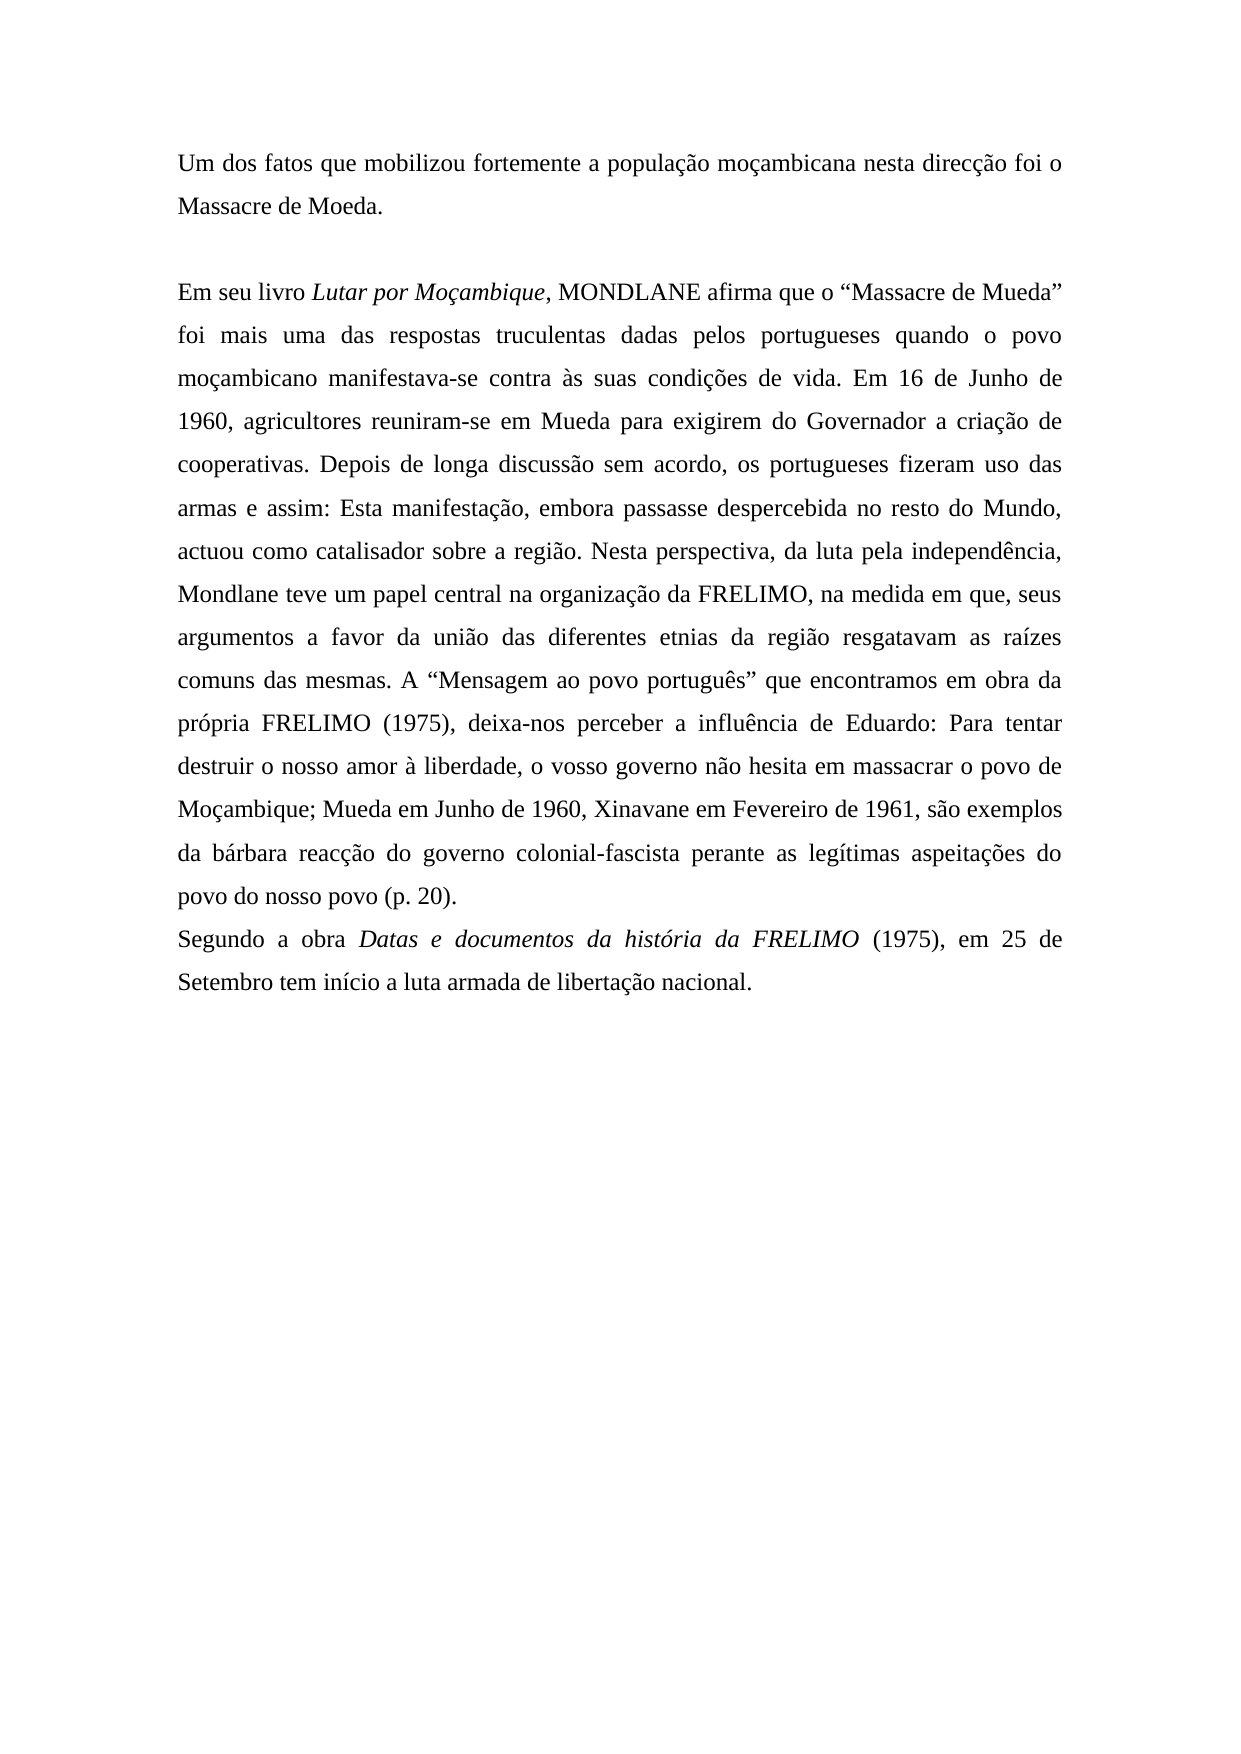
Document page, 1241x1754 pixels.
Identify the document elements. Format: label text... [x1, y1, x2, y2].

text Um dos fatos que mobilizou fortemente a população moçambicana nesta direcção foi o Massacre de Moeda. [177, 148, 1063, 219]
text Em seu livro Lutar por Moçambique, MONDLANE afirma que o “Massacre de Mueda” foi mais uma das respostas truculentas dadas pelos portugueses quando o povo moçambicano manifestava-se contra às suas condições de vida. Em 16 de Junho de 1960, agricultores reuniram-se em Mueda para exigirem do Governador a criação de cooperativas. Depois de longa discussão sem acordo, os portugueses fizeram uso das armas e assim: Esta manifestação, embora passasse despercebida no resto do Mundo, actuou como catalisador sobre a região. Nesta perspectiva, da luta pela independência, Mondlane teve um papel central na organização da FRELIMO, na medida em que, seus argumentos a favor da união das diferentes etnias da região resgatavam as raízes comuns das mesmas. A “Mensagem ao povo português” que encontramos em obra da própria FRELIMO (1975), deixa-nos perceber a influência de Eduardo: Para tentar destruir o nosso amor à liberdade, o vosso governo não hesita em massacrar o povo de Moçambique; Mueda em Junho de 1960, Xinavane em Fevereiro de 1961, são exemplos da bárbara reacção do governo colonial-fascista perante as legítimas aspeitações do povo do nosso povo (p. 20). [177, 277, 1063, 909]
text Segundo a obra Datas e documentos da história da FRELIMO (1975), em 25 de Setembro tem início a luta armada de libertação nacional. [177, 924, 1063, 996]
